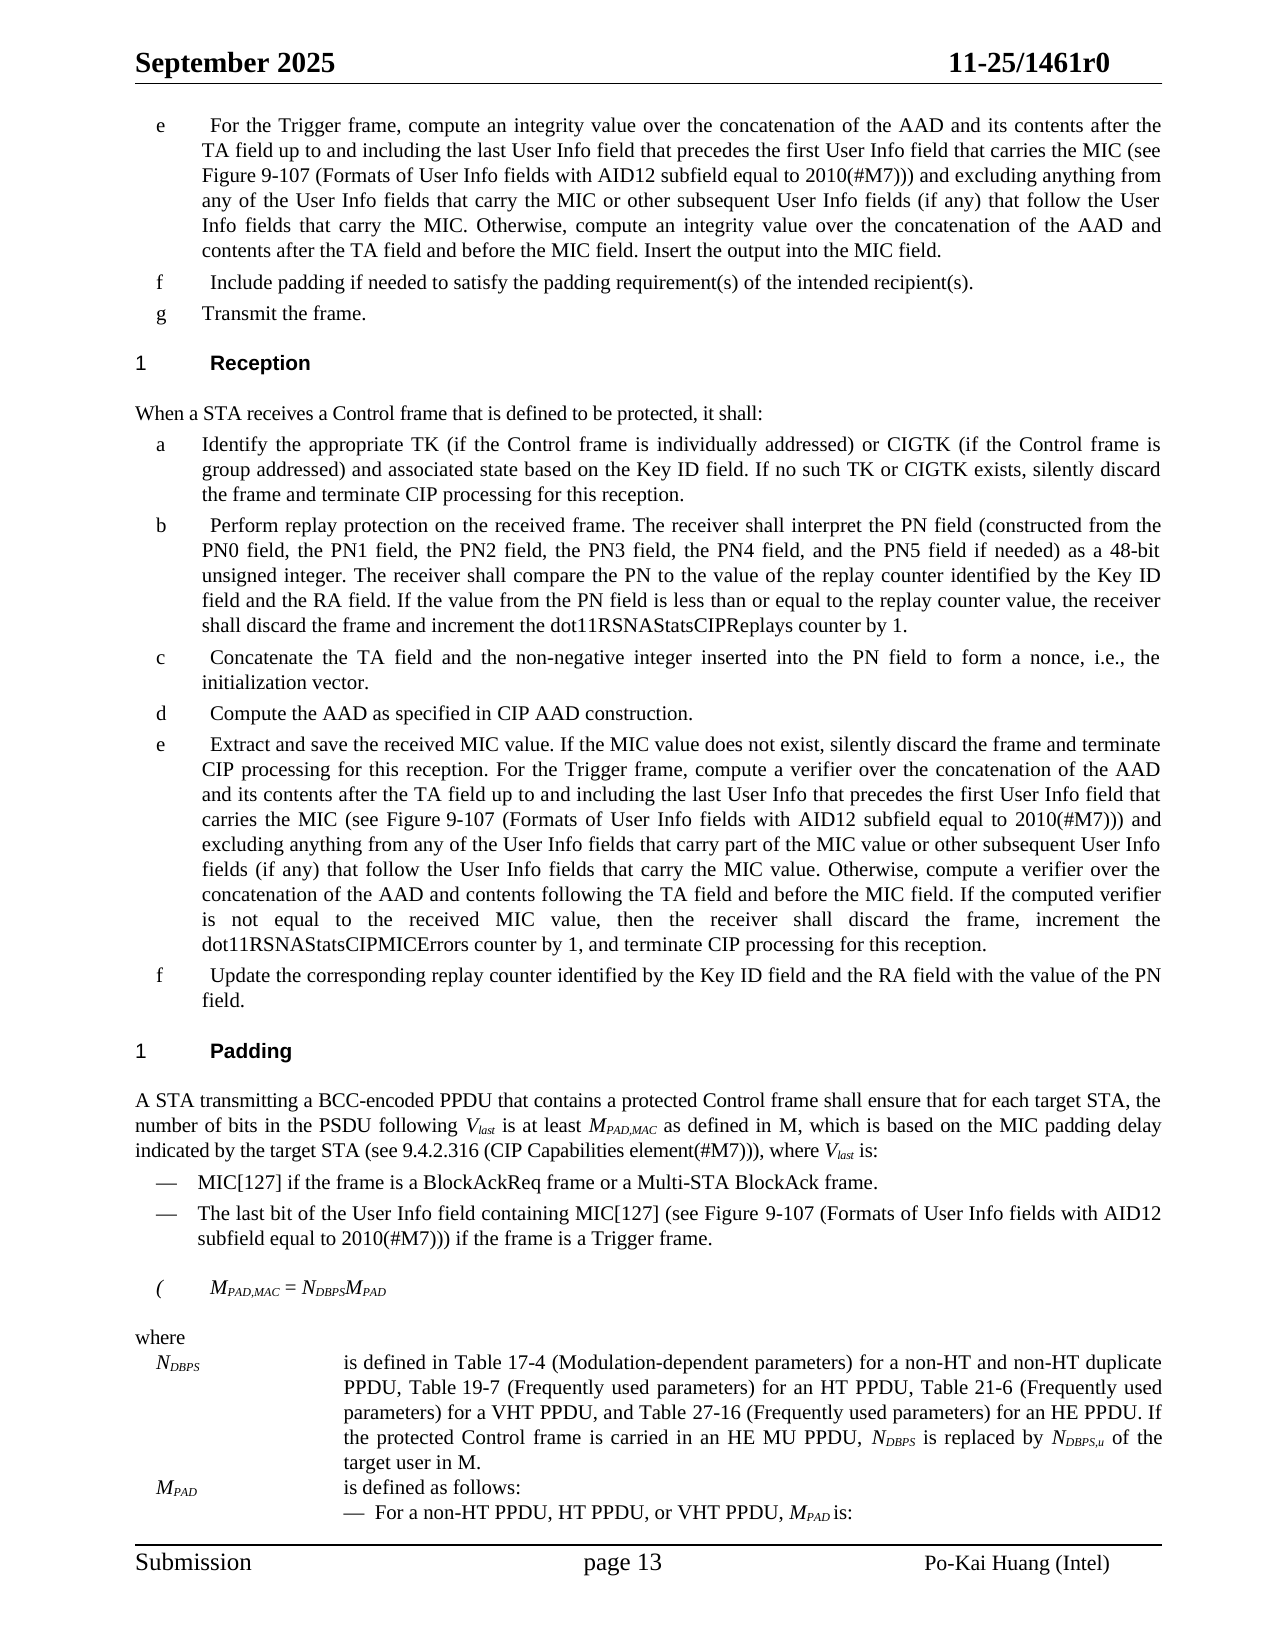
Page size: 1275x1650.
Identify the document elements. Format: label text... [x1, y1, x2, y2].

list Identify the appropriate TK (if the Control frame is individually addressed) or CIGTK (if the Control frame is group addressed) and associated state based on the Key ID field. If no such TK or CIGTK exists, silently discard the frame and terminate CIP processing for this reception. [156, 431, 1162, 506]
list Transmit the frame. [156, 300, 1162, 325]
list Padding [135, 1037, 1162, 1062]
list MPAD,MAC = NDBPSMPAD [135, 1275, 1162, 1299]
list Reception [135, 350, 1162, 375]
list Compute the AAD as specified in 12.5.5.3 (CIP AAD construction). [156, 700, 1162, 725]
text where [135, 1324, 1162, 1349]
list Update the corresponding replay counter identified by the Key ID field and the RA field with the value of the PN field. [156, 962, 1162, 1012]
list Perform replay protection on the received frame. The receiver shall interpret the PN field (constructed from the PN0 field, the PN1 field, the PN2 field, the PN3 field, the PN4 field, and the PN5 field if needed) as a 48-bit unsigned integer. The receiver shall compare the PN to the value of the replay counter identified by the Key ID field and the RA field. If the value from the PN field is less than or equal to the replay counter value, the receiver shall discard the frame and increment the dot11RSNAStatsCIPReplays counter by 1. [156, 512, 1162, 637]
list MPAD is defined as follows: [156, 1474, 1162, 1499]
list — For a non-HT PPDU, HT PPDU, or VHT PPDU, MPAD is: [156, 1499, 1162, 1524]
list NDBPS is defined in Table 17-4 (Modulation-dependent parameters) for a non-HT and non-HT duplicate PPDU, Table 19-7 (Frequently used parameters) for an HT PPDU, Table 21-6 (Frequently used parameters) for a VHT PPDU, and Table 27-16 (Frequently used parameters) for an HE PPDU. If the protected Control frame is carried in an HE MU PPDU, NDBPS is replaced by NDBPS,u of the target user in Equation (12-5). [156, 1349, 1162, 1474]
list Extract and save the received MIC value. If the MIC value does not exist, silently discard the frame and terminate CIP processing for this reception. For the Trigger frame, compute a verifier over the concatenation of the AAD and its contents after the TA field up to and including the last User Info that precedes the first User Info field that carries the MIC (see Figure 9-107 (Formats of User Info fields with AID12 subfield equal to 2010(#M7))) and excluding anything from any of the User Info fields that carry part of the MIC value or other subsequent User Info fields (if any) that follow the User Info fields that carry the MIC value. Otherwise, compute a verifier over the concatenation of the AAD and contents following the TA field and before the MIC field. If the computed verifier is not equal to the received MIC value, then the receiver shall discard the frame, increment the dot11RSNAStatsCIPMICErrors counter by 1, and terminate CIP processing for this reception. [156, 731, 1162, 956]
list For the Trigger frame, compute an integrity value over the concatenation of the AAD and its contents after the TA field up to and including the last User Info field that precedes the first User Info field that carries the MIC (see Figure 9-107 (Formats of User Info fields with AID12 subfield equal to 2010(#M7))) and excluding anything from any of the User Info fields that carry the MIC or other subsequent User Info fields (if any) that follow the User Info fields that carry the MIC. Otherwise, compute an integrity value over the concatenation of the AAD and contents after the TA field and before the MIC field. Insert the output into the MIC field. [156, 112, 1162, 262]
list Concatenate the TA field and the non-negative integer inserted into the PN field to form a nonce, i.e., the initialization vector. [156, 644, 1162, 694]
list MIC[127] if the frame is a BlockAckReq frame or a Multi-STA BlockAck frame. [156, 1169, 1162, 1194]
list Include padding if needed to satisfy the padding requirement(s) of the intended recipient(s). [156, 269, 1162, 294]
text When a STA receives a Control frame that is defined to be protected, it shall: [135, 400, 1162, 425]
list The last bit of the User Info field containing MIC[127] (see Figure 9-107 (Formats of User Info fields with AID12 subfield equal to 2010(#M7))) if the frame is a Trigger frame. [156, 1200, 1162, 1250]
text A STA transmitting a BCC-encoded PPDU that contains a protected Control frame shall ensure that for each target STA, the number of bits in the PSDU following Vlast is at least MPAD,MAC as defined in Equation (12-5), which is based on the MIC padding delay indicated by the target STA (see 9.4.2.316 (CIP Capabilities element(#M7))), where Vlast is: [135, 1087, 1162, 1162]
